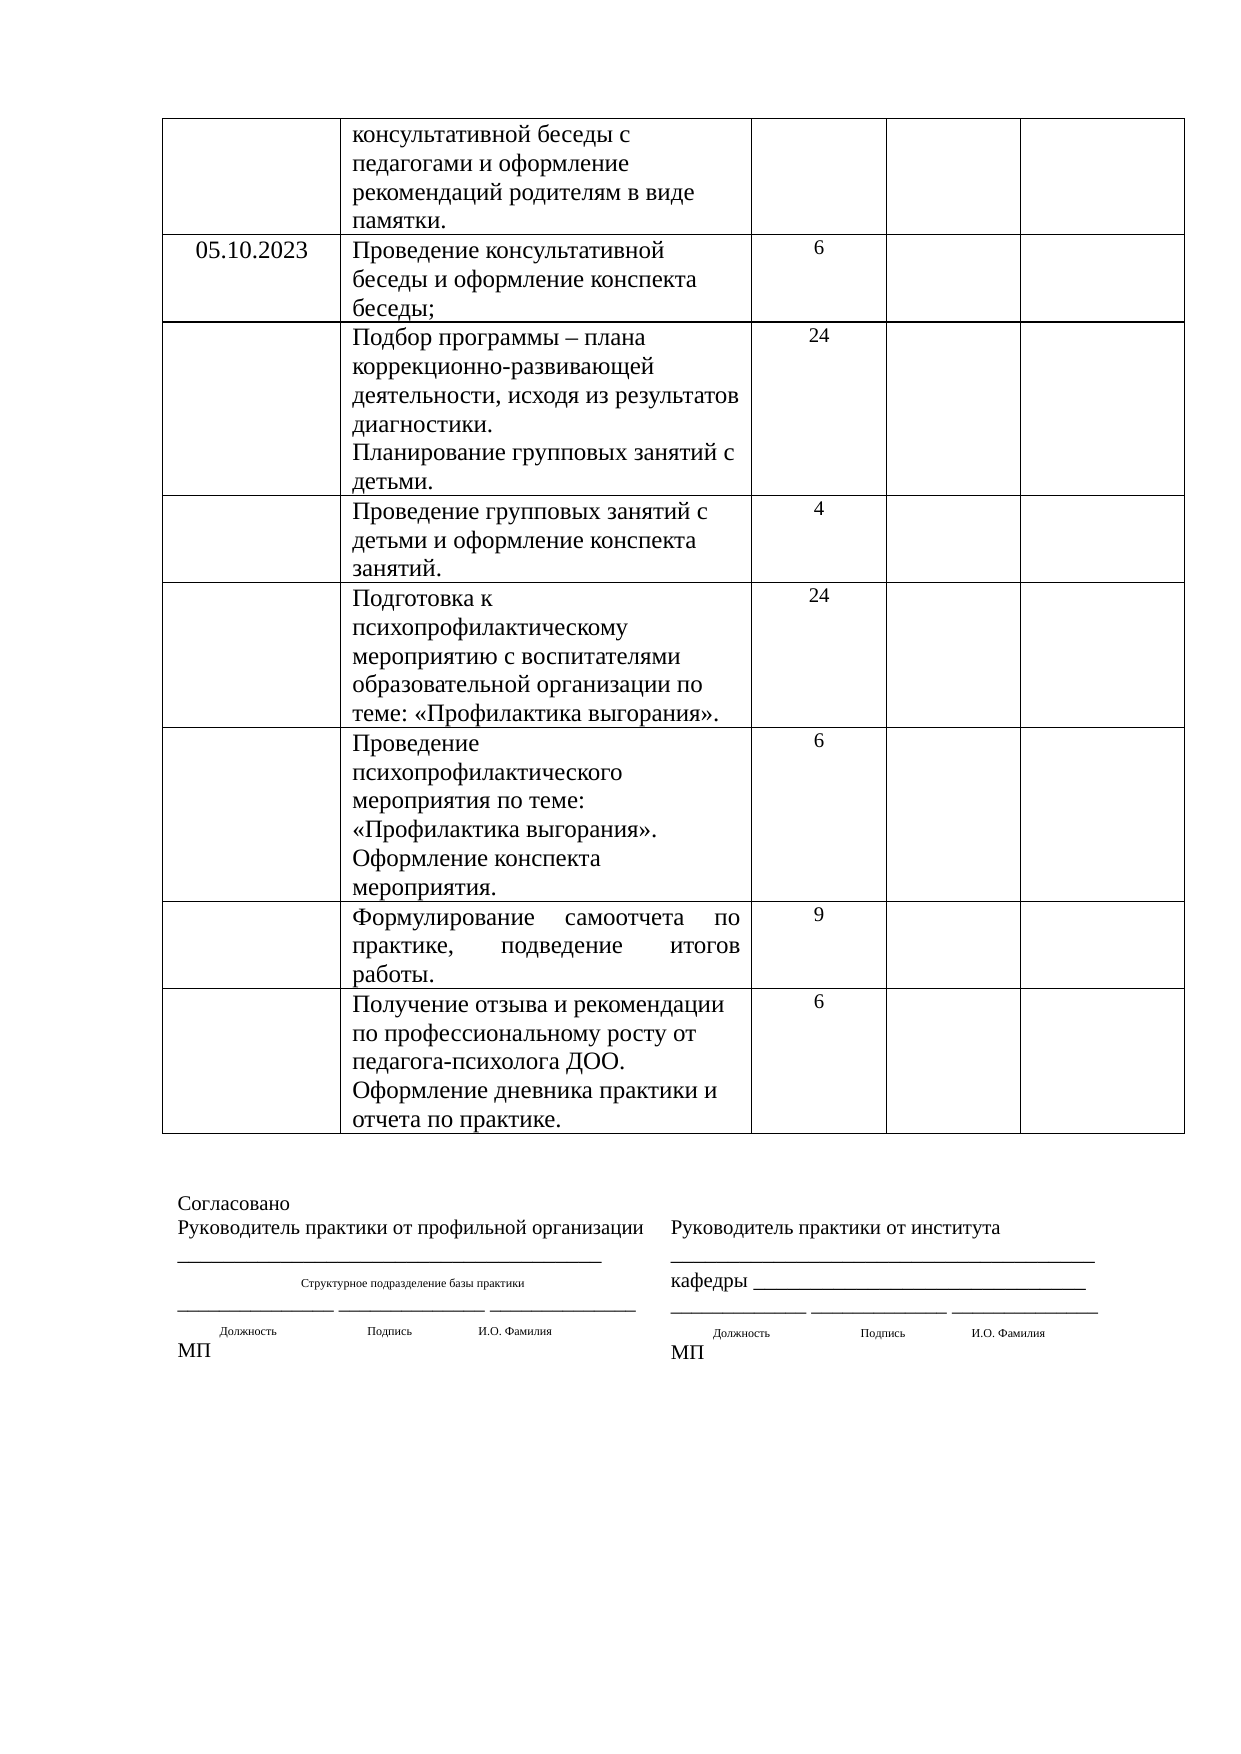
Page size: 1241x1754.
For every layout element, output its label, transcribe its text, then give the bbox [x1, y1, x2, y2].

table_cell 6 [752, 728, 886, 901]
table_cell [163, 728, 340, 901]
table_cell Подготовка к психопрофилактическому мероприятию с воспитателями образовательной организации по теме: «Профилактика выгорания». [341, 583, 751, 727]
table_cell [341, 119, 751, 234]
table_cell [1021, 323, 1184, 495]
table_cell [1021, 235, 1184, 321]
table_cell [887, 496, 1020, 582]
table_cell [1021, 496, 1184, 582]
table_cell [887, 119, 1020, 234]
table_cell 6 [752, 235, 886, 321]
table_cell [887, 583, 1020, 727]
table_cell [1021, 119, 1184, 234]
table_cell Проведение психопрофилактического мероприятия по теме: «Профилактика выгорания». Оформление конспекта мероприятия. [341, 728, 751, 901]
table_cell [887, 989, 1020, 1133]
table_cell [887, 728, 1020, 901]
table_cell [163, 902, 340, 988]
table_cell Формулирование самоотчета по практике, подведение итогов работы. [341, 902, 751, 988]
table_cell [163, 989, 340, 1133]
table_cell Проведение групповых занятий с детьми и оформление конспекта занятий. [341, 496, 751, 582]
table_cell 24 [752, 323, 886, 495]
table_cell 9 [752, 902, 886, 988]
table_cell [1021, 728, 1184, 901]
text Согласовано [177, 1191, 1152, 1215]
table_cell Получение отзыва и рекомендации по профессиональному росту от педагога-психолога ДОО. Оформление дневника практики и отчета по практике. [341, 989, 751, 1133]
table_header Руководитель практики от института _____________________________________ кафедры _____________________________ _____________ _____________ ______________ Должность Подпись И.О. Фамилия МП [659, 1215, 1153, 1364]
table_cell 24 [752, 583, 886, 727]
table_cell 4 [752, 496, 886, 582]
table_cell Проведение консультативной беседы и оформление конспекта беседы; [341, 235, 751, 321]
table_cell [163, 496, 340, 582]
table_cell [1021, 902, 1184, 988]
table_cell 6 [752, 989, 886, 1133]
table_cell [1021, 583, 1184, 727]
table_cell [163, 583, 340, 727]
table_cell 05.10.2023 [163, 235, 340, 321]
table_cell [163, 323, 340, 495]
table_cell Подбор программы – плана коррекционно-развивающей деятельности, исходя из результатов диагностики. Планирование групповых занятий с детьми. [341, 323, 751, 495]
table_cell [887, 235, 1020, 321]
table_cell 20 [752, 119, 886, 234]
table_cell [887, 902, 1020, 988]
table_cell [163, 119, 340, 234]
table_header Руководитель практики от профильной организации _____________________________________ Структурное подразделение базы практики _______________ ______________ ______________ Должность Подпись И.О. Фамилия МП [166, 1215, 659, 1364]
table_cell [887, 323, 1020, 495]
table_cell [1021, 989, 1184, 1133]
